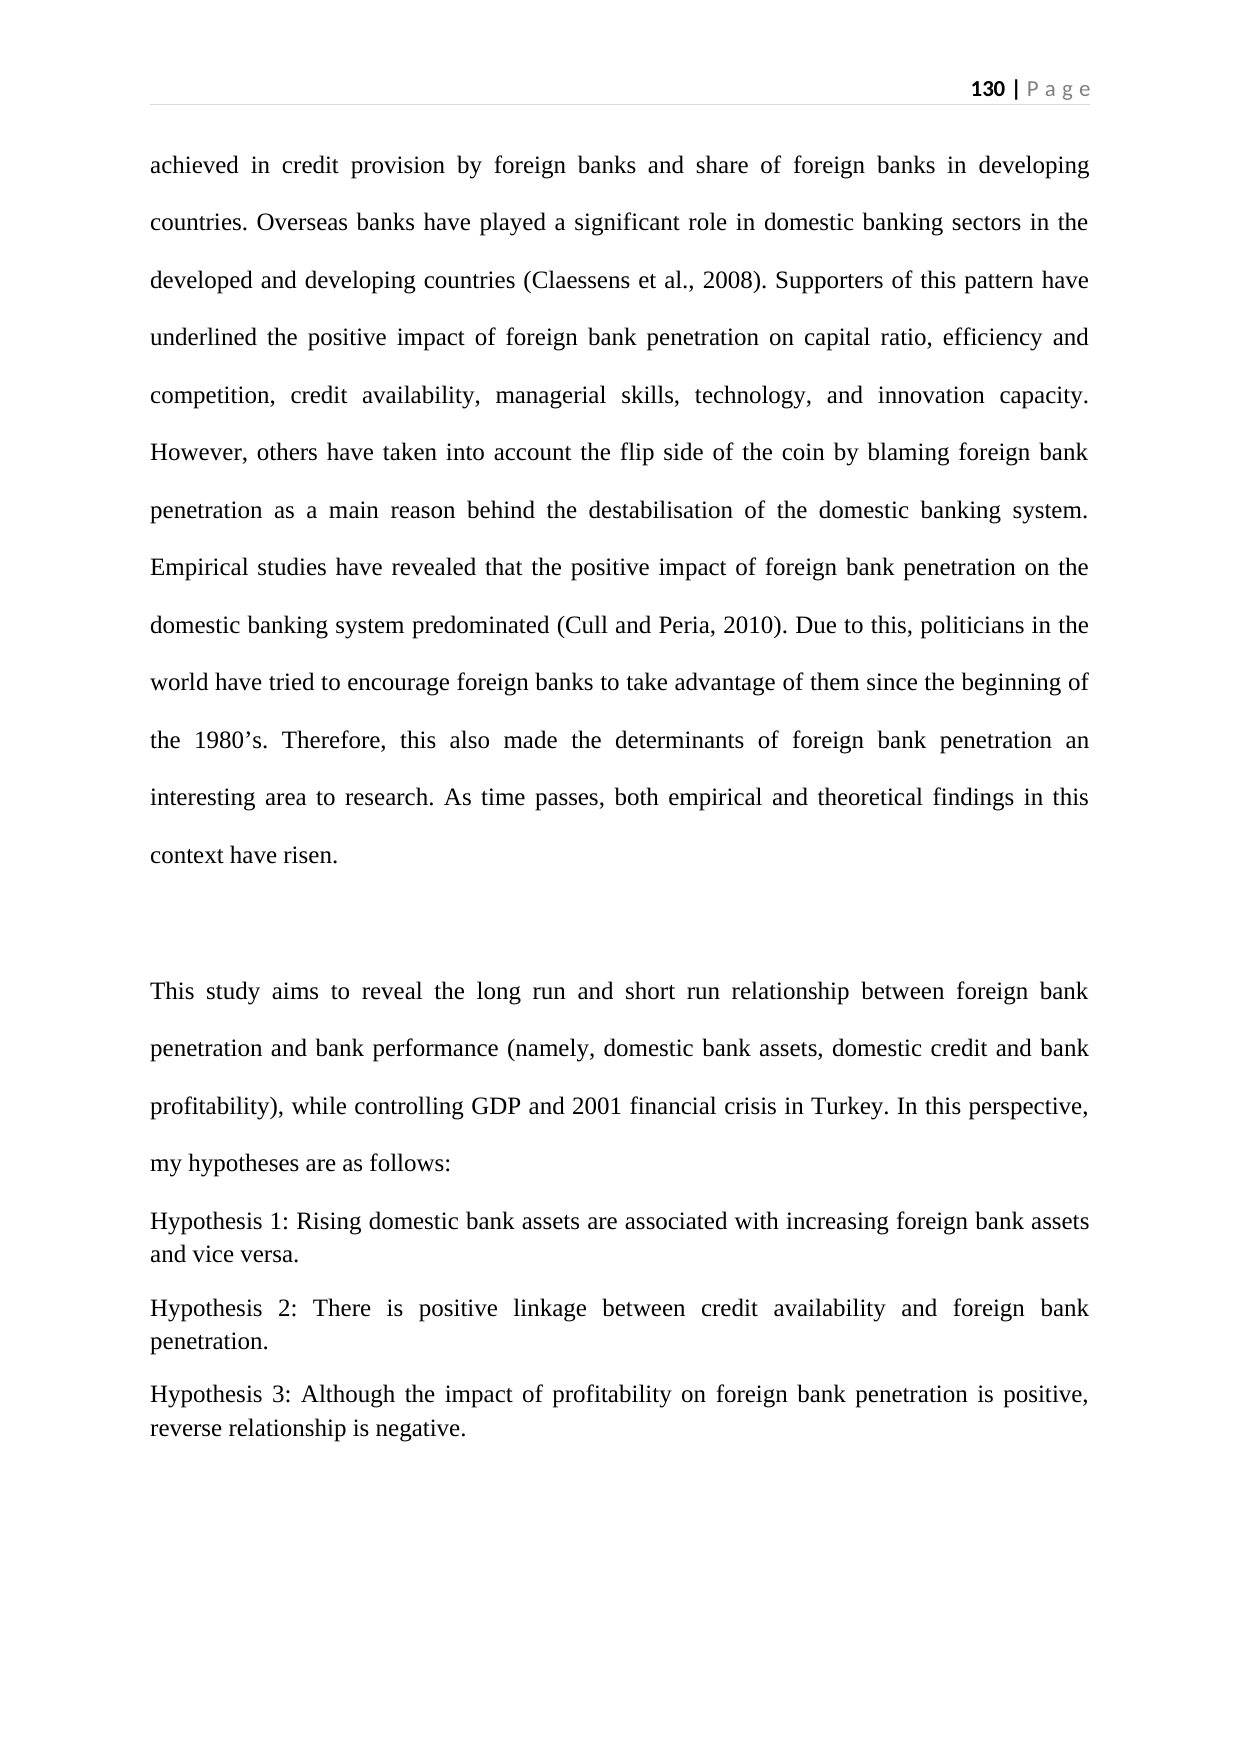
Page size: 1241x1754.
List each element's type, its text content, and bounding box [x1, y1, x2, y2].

text Hypothesis 1: Rising domestic bank assets are associated with increasing foreign bank assets and vice versa. [150, 1206, 1090, 1268]
text This study aims to reveal the long run and short run relationship between foreign bank penetration and bank performance (namely, domestic bank assets, domestic credit and bank profitability), while controlling GDP and 2001 financial crisis in Turkey. In this perspective, my hypotheses are as follows: [150, 976, 1090, 1177]
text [150, 150, 1090, 869]
text Hypothesis 3: Although the impact of profitability on foreign bank penetration is positive, reverse relationship is negative. [150, 1379, 1090, 1441]
text Hypothesis 2: There is positive linkage between credit availability and foreign bank penetration. [150, 1293, 1090, 1354]
